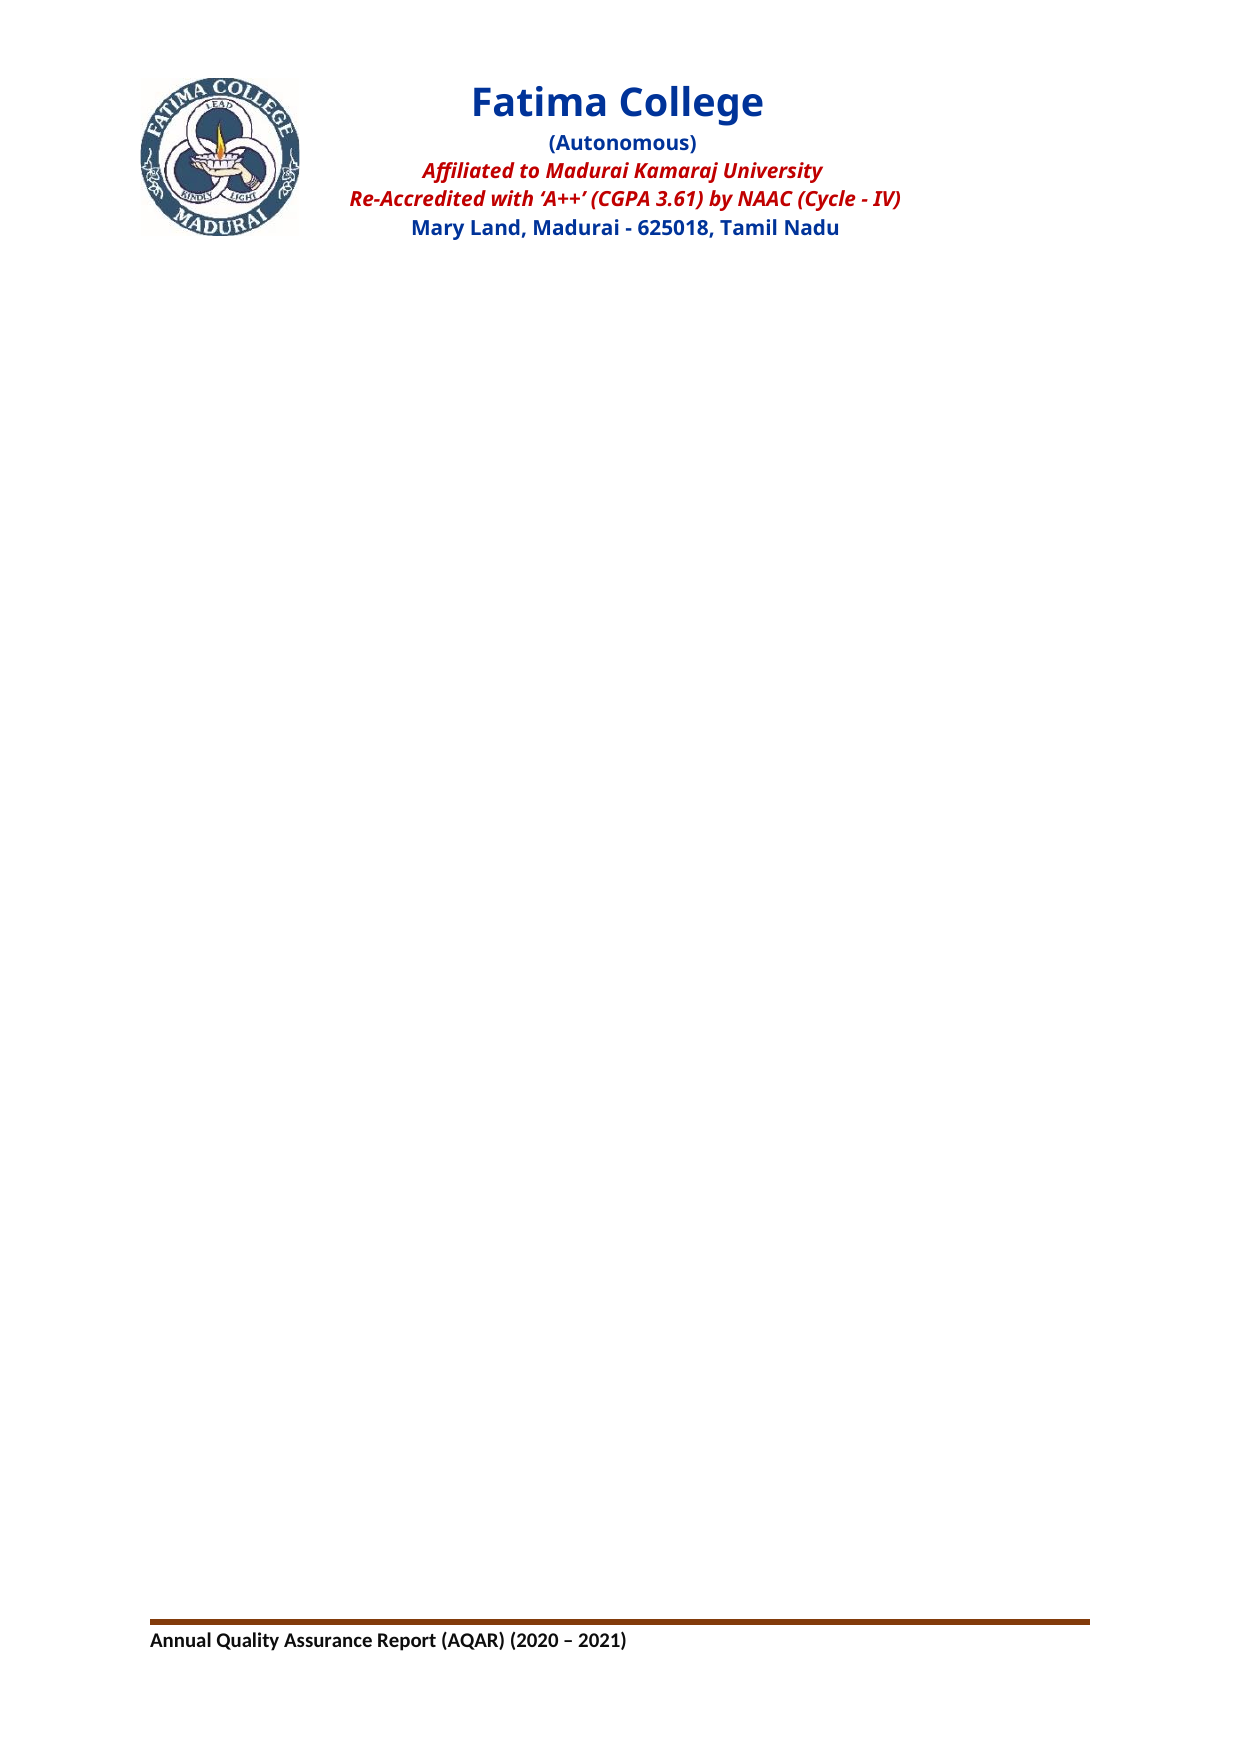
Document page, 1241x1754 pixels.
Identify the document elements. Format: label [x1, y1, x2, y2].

picture [140, 78, 300, 236]
